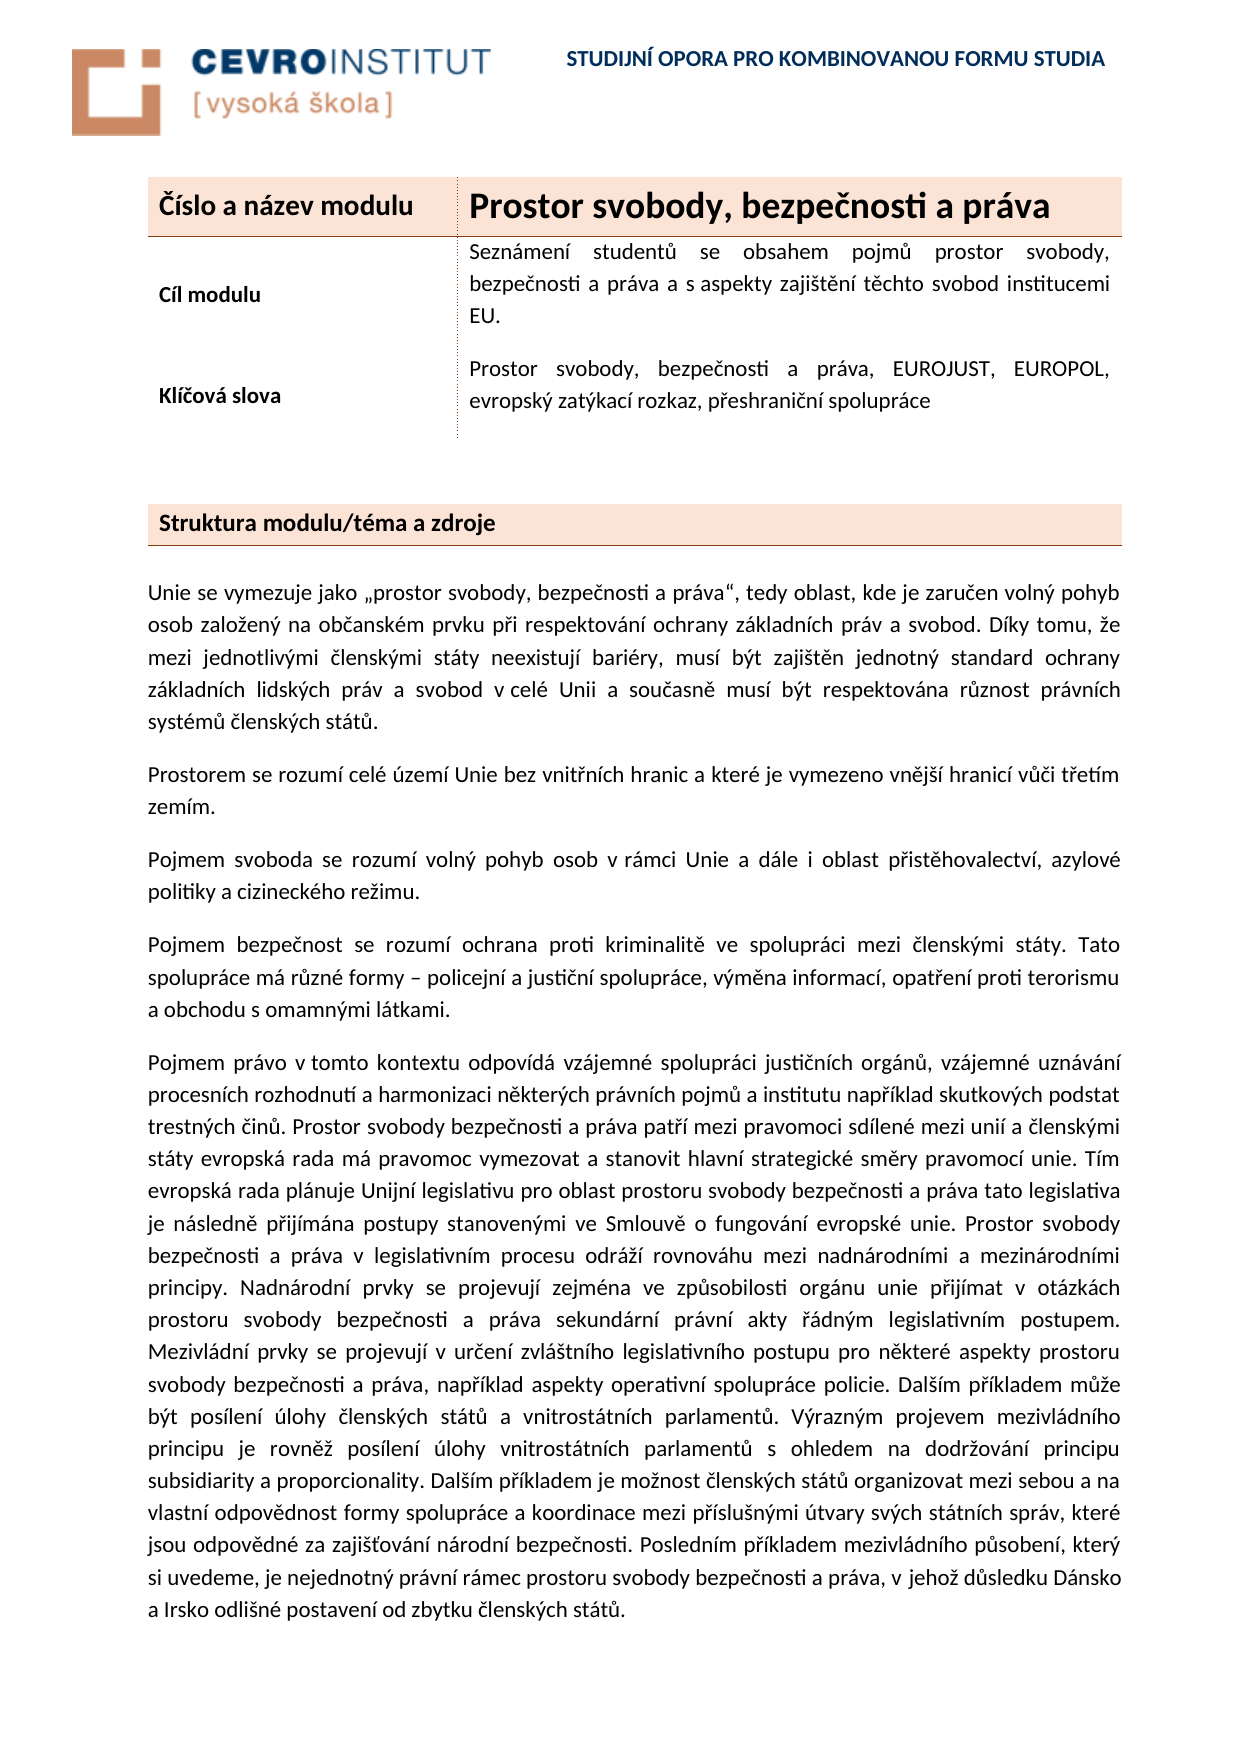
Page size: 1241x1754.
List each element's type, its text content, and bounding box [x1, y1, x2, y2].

table_header Číslo a název modulu [148, 177, 458, 236]
table_cell Cíl modulu [148, 237, 458, 354]
text Pojmem bezpečnost se rozumí ochrana proti kriminalitě ve spolupráci mezi členskými státy. Tato spolupráce má různé formy – policejní a justiční spolupráce, výměna informací, opatření proti terorismu a obchodu s omamnými látkami. [148, 930, 1122, 1023]
text Prostorem se rozumí celé území Unie bez vnitřních hranic a které je vymezeno vnější hranicí vůči třetím zemím. [148, 760, 1122, 820]
table_cell Seznámení studentů se obsahem pojmů prostor svobody, bezpečnosti a práva a s aspekty zajištění těchto svobod institucemi EU. [458, 237, 1122, 354]
picture [72, 49, 491, 136]
table_cell Klíčová slova [148, 354, 458, 439]
text Pojmem svoboda se rozumí volný pohyb osob v rámci Unie a dále i oblast přistěhovalectví, azylové politiky a cizineckého režimu. [148, 845, 1122, 905]
text Pojmem právo v tomto kontextu odpovídá vzájemné spolupráci justičních orgánů, vzájemné uznávání procesních rozhodnutí a harmonizaci některých právních pojmů a institutu například skutkových podstat trestných činů. Prostor svobody bezpečnosti a práva patří mezi pravomoci sdílené mezi unií a členskými státy evropská rada má pravomoc vymezovat a stanovit hlavní strategické směry pravomocí unie. Tím evropská rada plánuje Unijní legislativu pro oblast prostoru svobody bezpečnosti a práva tato legislativa je následně přijímána postupy stanovenými ve Smlouvě o fungování evropské unie. Prostor svobody bezpečnosti a práva v legislativním procesu odráží rovnováhu mezi nadnárodními a mezinárodními principy. Nadnárodní prvky se projevují zejména ve způsobilosti orgánu unie přijímat v otázkách prostoru svobody bezpečnosti a práva sekundární právní akty řádným legislativním postupem. Mezivládní prvky se projevují v určení zvláštního legislativního postupu pro některé aspekty prostoru svobody bezpečnosti a práva, například aspekty operativní spolupráce policie. Dalším příkladem může být posílení úlohy členských států a vnitrostátních parlamentů. Výrazným projevem mezivládního principu je rovněž posílení úlohy vnitrostátních parlamentů s ohledem na dodržování principu subsidiarity a proporcionality. Dalším příkladem je možnost členských států organizovat mezi sebou a na vlastní odpovědnost formy spolupráce a koordinace mezi příslušnými útvary svých státních správ, které jsou odpovědné za zajišťování národní bezpečnosti. Posledním příkladem mezivládního působení, který si uvedeme, je nejednotný právní rámec prostoru svobody bezpečnosti a práva, v jehož důsledku Dánsko a Irsko odlišné postavení od zbytku členských států. [148, 1048, 1122, 1623]
text Unie se vymezuje jako „prostor svobody, bezpečnosti a práva“, tedy oblast, kde je zaručen volný pohyb osob založený na občanském prvku při respektování ochrany základních práv a svobod. Díky tomu, že mezi jednotlivými členskými státy neexistují bariéry, musí být zajištěn jednotný standard ochrany základních lidských práv a svobod v celé Unii a současně musí být respektována různost právních systémů členských států. [148, 578, 1122, 735]
table_cell Prostor svobody, bezpečnosti a práva, EUROJUST, EUROPOL, evropský zatýkací rozkaz, přeshraniční spolupráce [458, 354, 1122, 439]
table_header Prostor svobody, bezpečnosti a práva [458, 177, 1122, 236]
table_header Struktura modulu/téma a zdroje [148, 504, 1122, 545]
